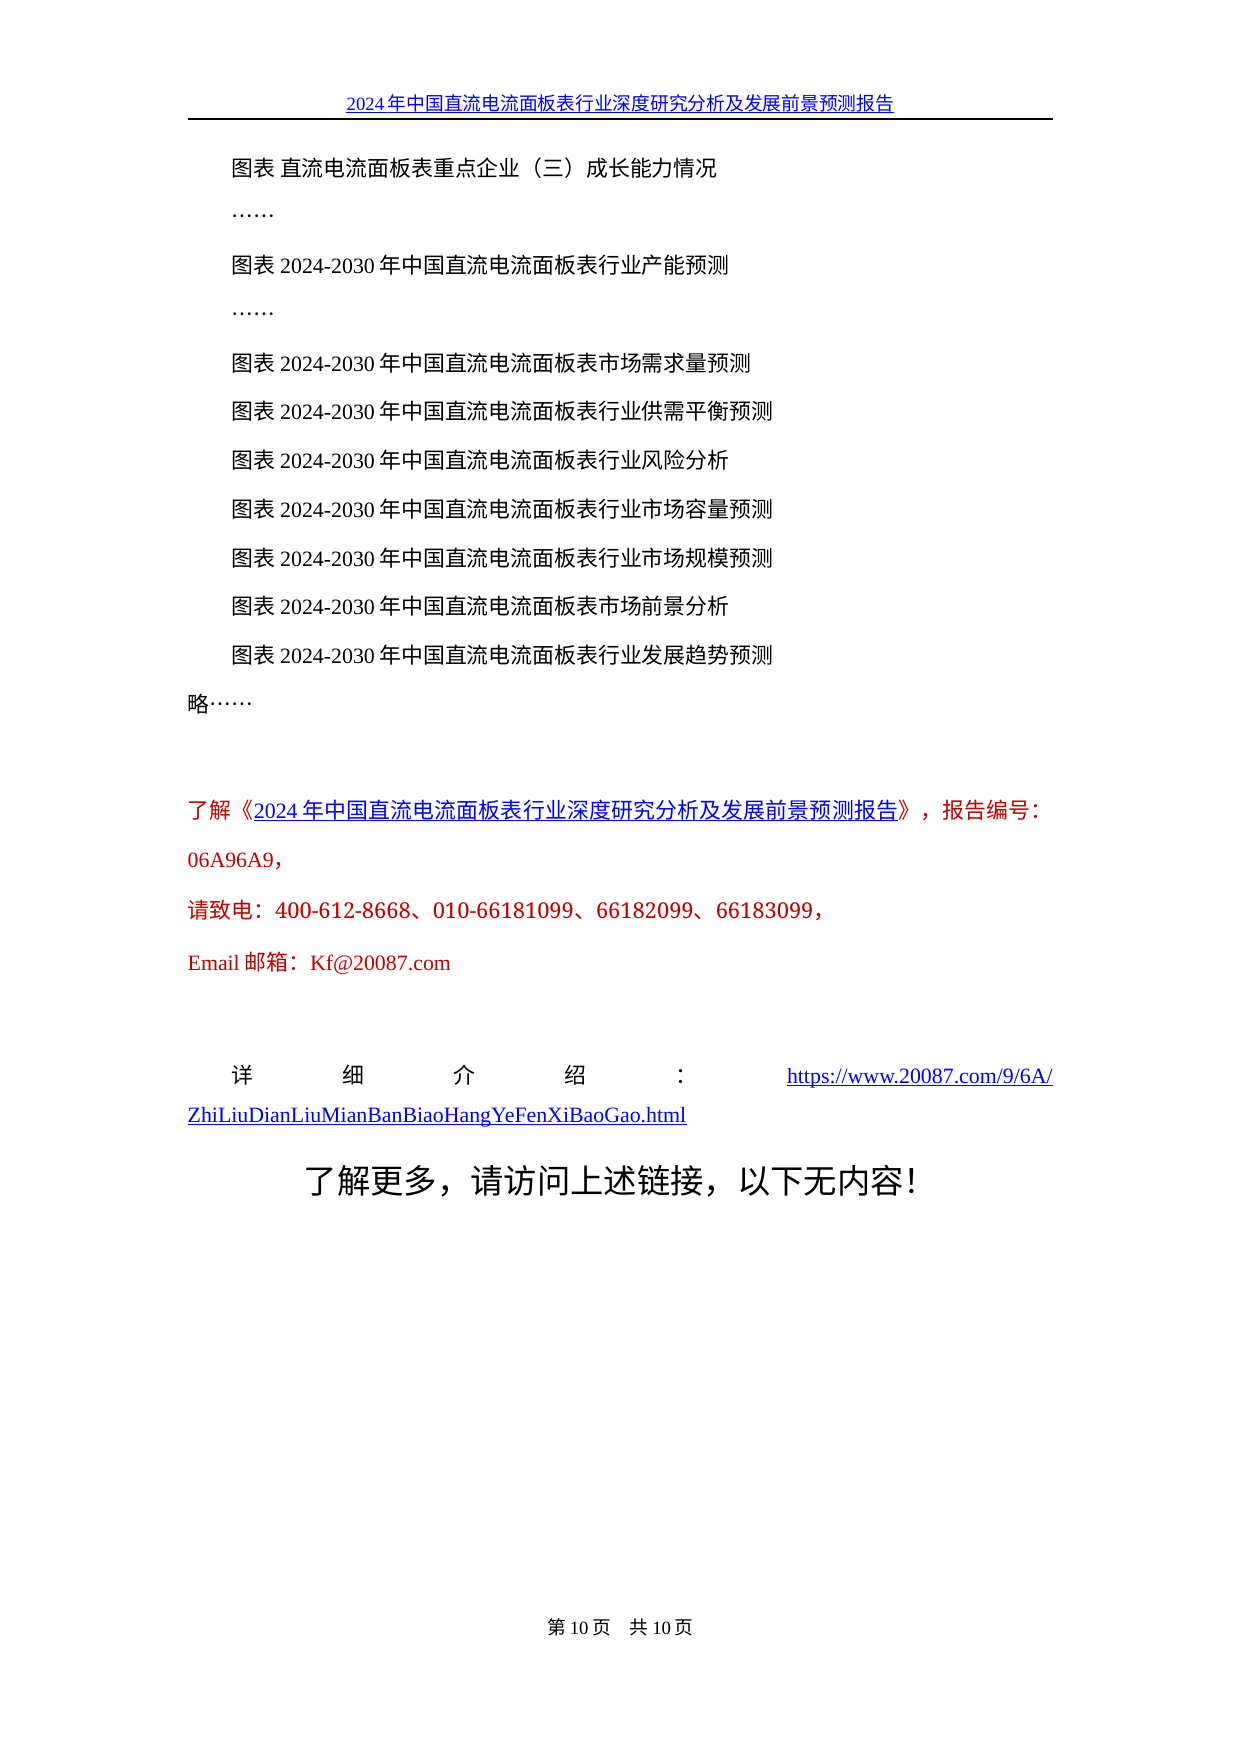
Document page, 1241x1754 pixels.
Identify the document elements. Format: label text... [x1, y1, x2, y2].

text 详细介绍：https://www.20087.com/9/6A/ZhiLiuDianLiuMianBanBiaoHangYeFenXiBaoGao.html [187, 1058, 1053, 1131]
text Email邮箱：Kf@20087.com [187, 945, 1053, 977]
title 了解更多，请访问上述链接，以下无内容！ [187, 1147, 1053, 1212]
text 了解《2024年中国直流电流面板表行业深度研究分析及发展前景预测报告》，报告编号：06A96A9， [187, 793, 1053, 874]
text 请致电：400-612-8668、010-66181099、66182099、66183099， [187, 893, 1053, 926]
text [187, 150, 1053, 719]
